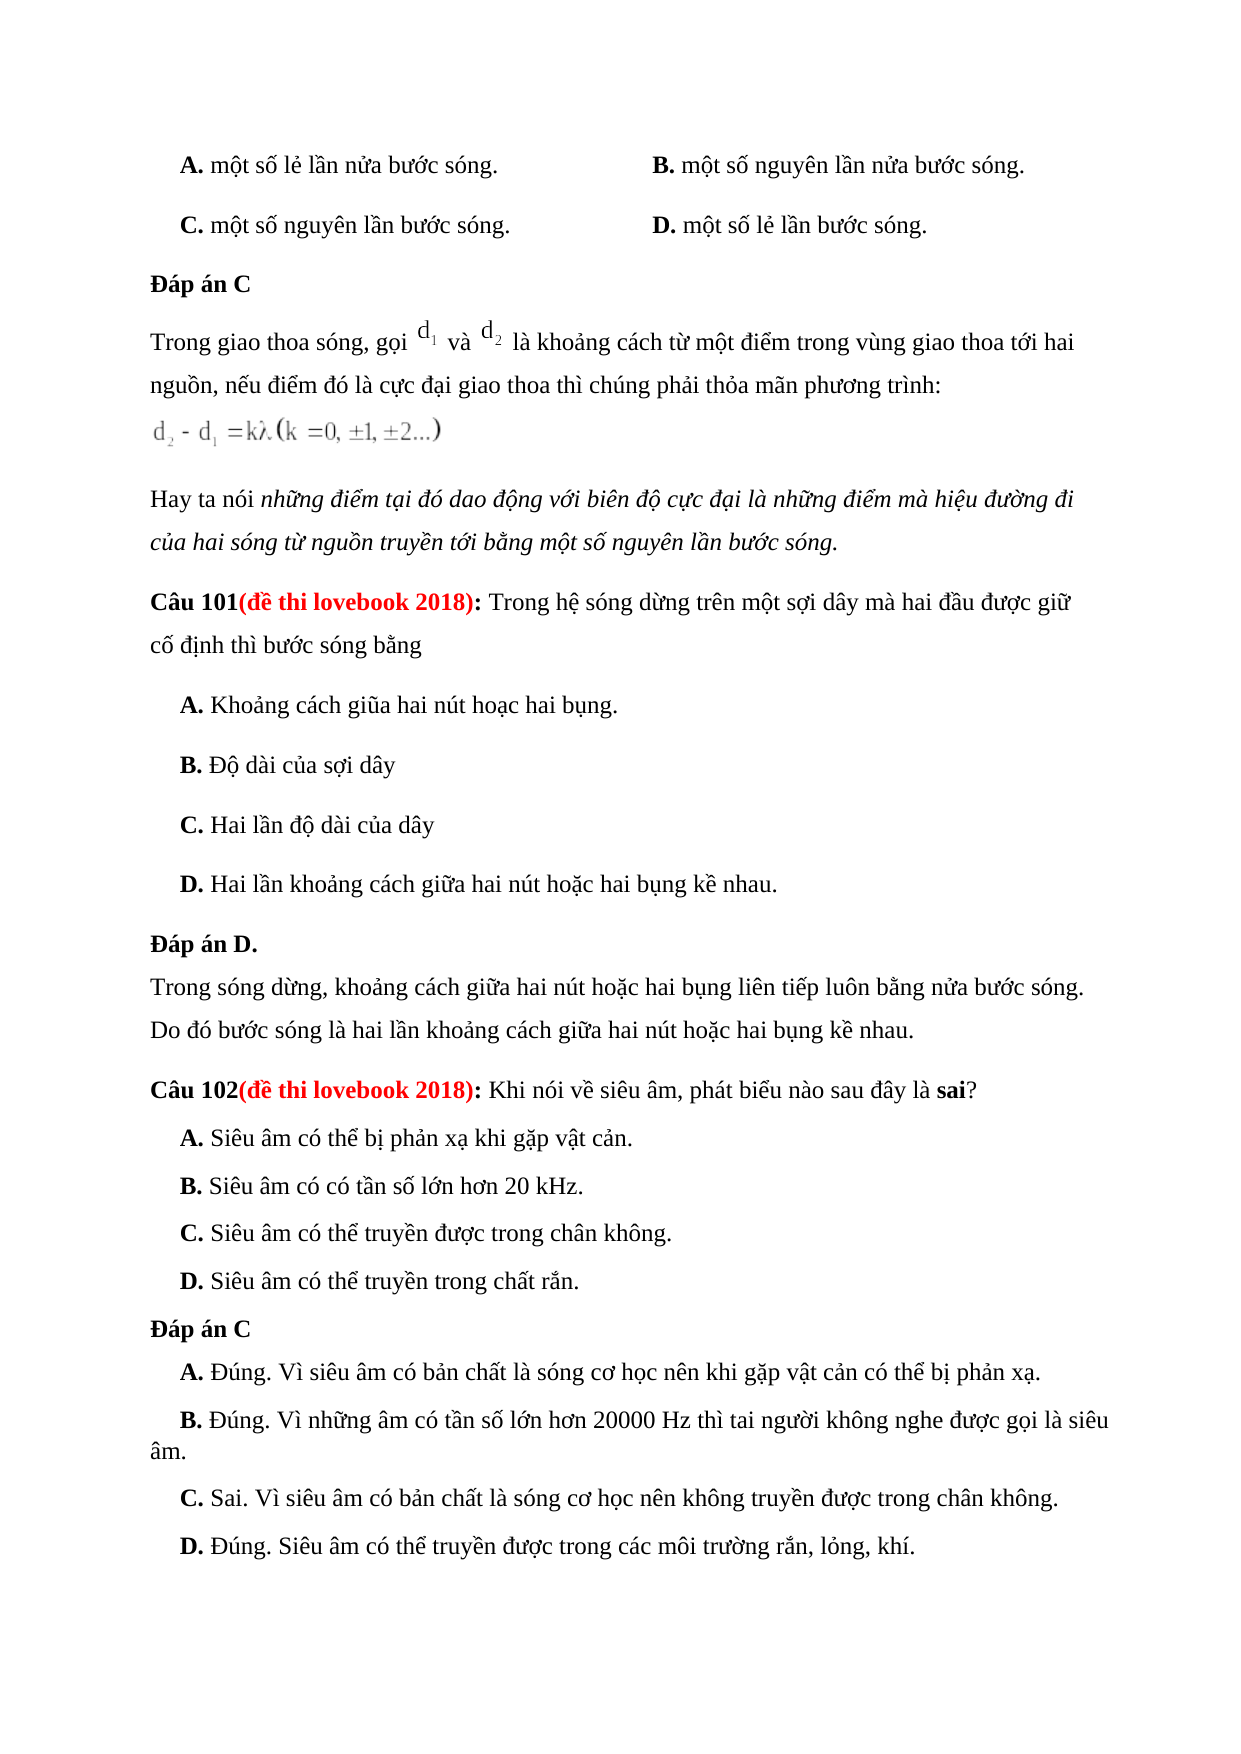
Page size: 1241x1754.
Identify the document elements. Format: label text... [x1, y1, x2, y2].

text C. một số nguyên lần bước sóng. D. một số lẻ lần bước sóng. [150, 210, 1124, 238]
text A. Đúng. Vì siêu âm có bản chất là sóng cơ học nên khi gặp vật cản có thể bị phản xạ. [150, 1357, 1124, 1386]
text Đáp án D. [150, 929, 1090, 958]
text B. Siêu âm có có tần số lớn hơn 20 kHz. [150, 1171, 1124, 1199]
text Trong giao thoa sóng, gọi và là khoảng cách từ một điểm trong vùng giao thoa tới hai nguồn, nếu điểm đó là cực đại giao thoa thì chúng phải thỏa mãn phương trình: [150, 313, 1090, 454]
text Hay ta nói những điểm tại đó dao động với biên độ cực đại là những điểm mà hiệu đường đi của hai sóng từ nguồn truyền tới bằng một số nguyên lần bước sóng. [150, 484, 1090, 556]
text C. Hai lần độ dài của dây [150, 810, 1124, 838]
text C. Siêu âm có thể truyền được trong chân không. [150, 1218, 1124, 1247]
text B. Đúng. Vì những âm có tần số lớn hơn 20000 Hz thì tai người không nghe được gọi là siêu âm. [150, 1405, 1124, 1464]
text B. Độ dài của sợi dây [150, 750, 1124, 779]
text Câu 102(đề thi lovebook 2018): Khi nói về siêu âm, phát biểu nào sau đây là sai? [150, 1075, 1090, 1104]
text A. Siêu âm có thể bị phản xạ khi gặp vật cản. [150, 1123, 1124, 1152]
text Đáp án C [150, 269, 1090, 298]
text C. Sai. Vì siêu âm có bản chất là sóng cơ học nên không truyền được trong chân không. [150, 1483, 1124, 1512]
text Câu 101(đề thi lovebook 2018): Trong hệ sóng dừng trên một sợi dây mà hai đầu được giữ cố định thì bước sóng bằng [150, 587, 1090, 659]
text A. Khoảng cách giũa hai nút hoạc hai bụng. [150, 690, 1124, 719]
text A. một số lẻ lần nửa bước sóng. B. một số nguyên lần nửa bước sóng. [150, 150, 1124, 179]
text Trong sóng dừng, khoảng cách giữa hai nút hoặc hai bụng liên tiếp luôn bằng nửa bước sóng. Do đó bước sóng là hai lần khoảng cách giữa hai nút hoặc hai bụng kề nhau. [150, 972, 1090, 1044]
text Đáp án C [150, 1314, 1090, 1343]
text D. Hai lần khoảng cách giữa hai nút hoặc hai bụng kề nhau. [150, 869, 1124, 898]
text D. Đúng. Siêu âm có thể truyền được trong các môi trường rắn, lỏng, khí. [150, 1531, 1124, 1560]
text D. Siêu âm có thể truyền trong chất rắn. [150, 1266, 1124, 1295]
